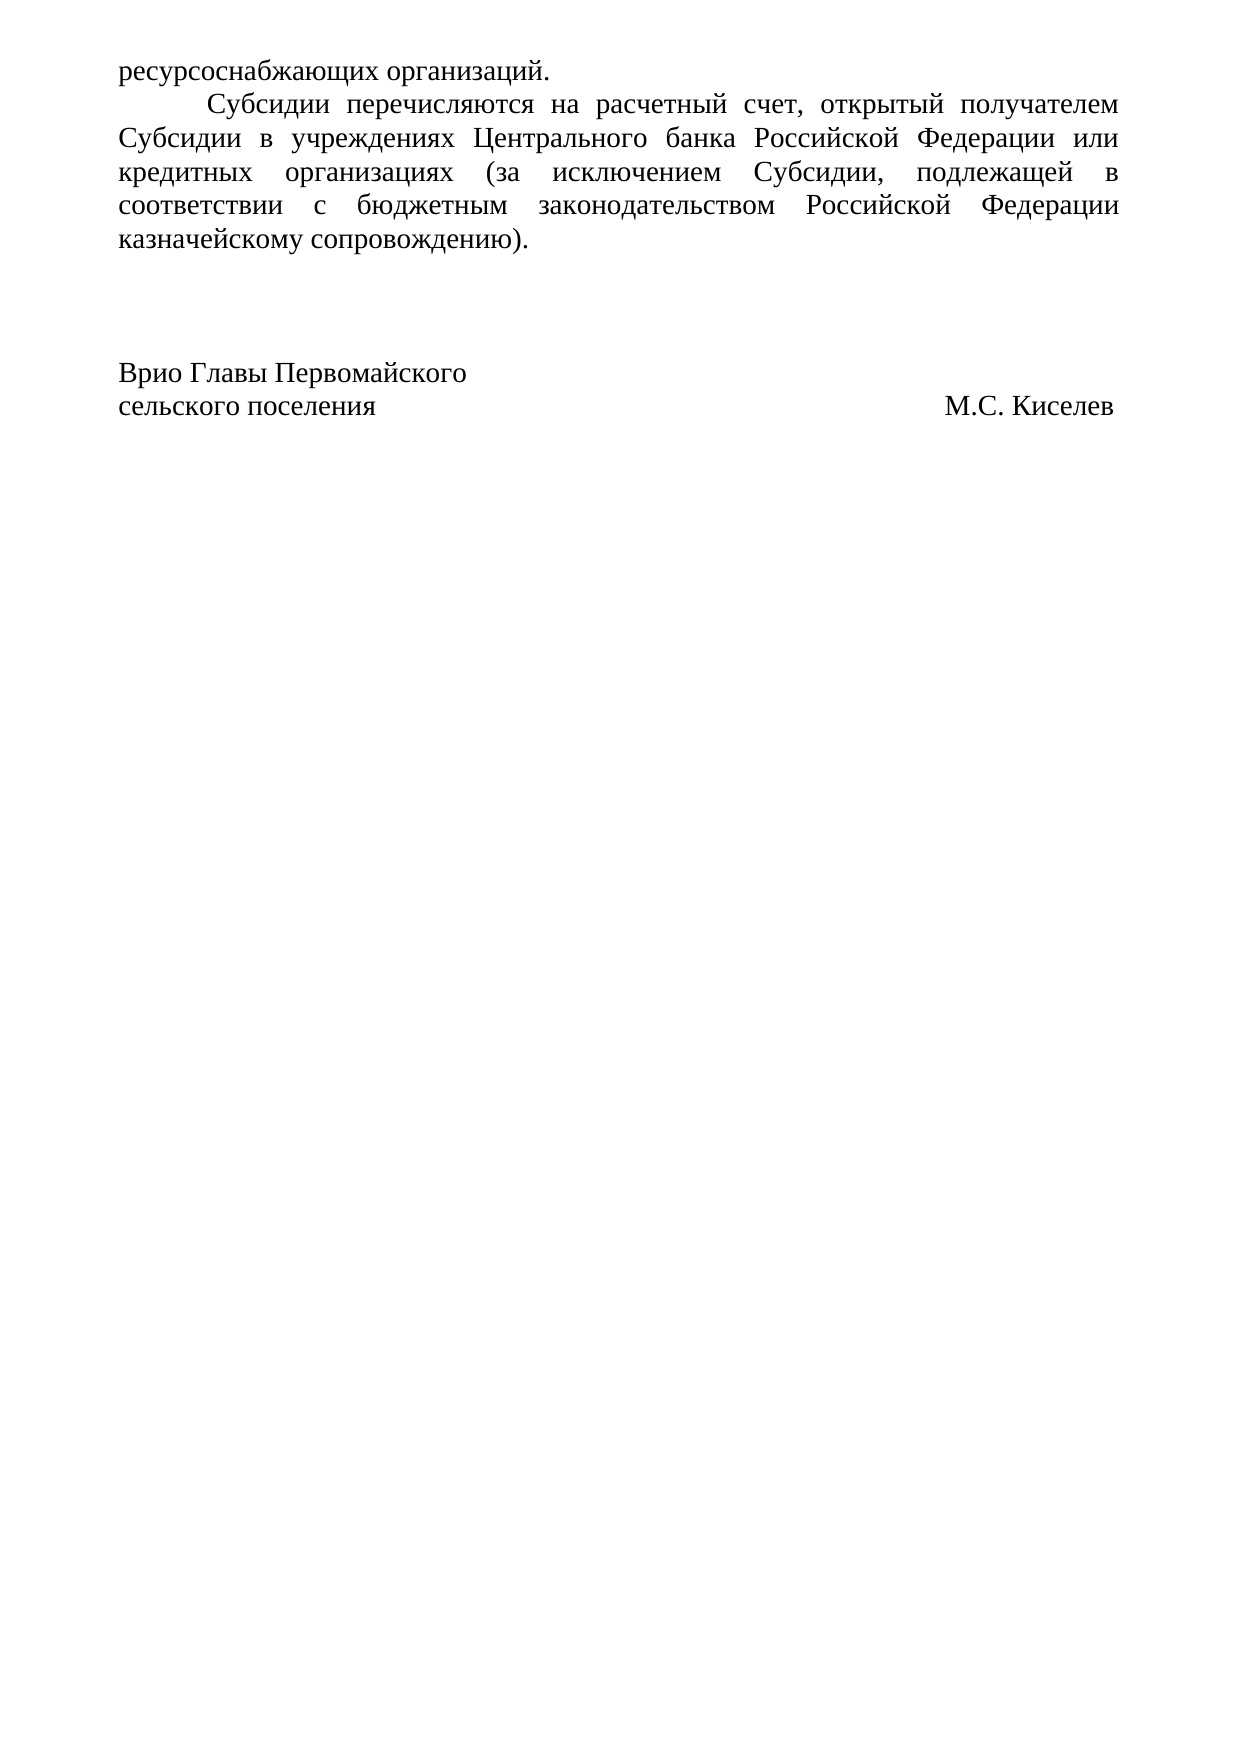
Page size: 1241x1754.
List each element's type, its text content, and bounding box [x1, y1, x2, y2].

text Субсидии перечисляются на расчетный счет, открытый получателем Субсидии в учреждениях Центрального банка Российской Федерации или кредитных организациях (за исключением Субсидии, подлежащей в соответствии с бюджетным законодательством Российской Федерации казначейскому сопровождению). [118, 87, 1120, 254]
text Врио Главы Первомайского [118, 355, 1120, 388]
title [118, 53, 1120, 87]
text сельского поселения М.С. Киселев [118, 388, 1120, 422]
